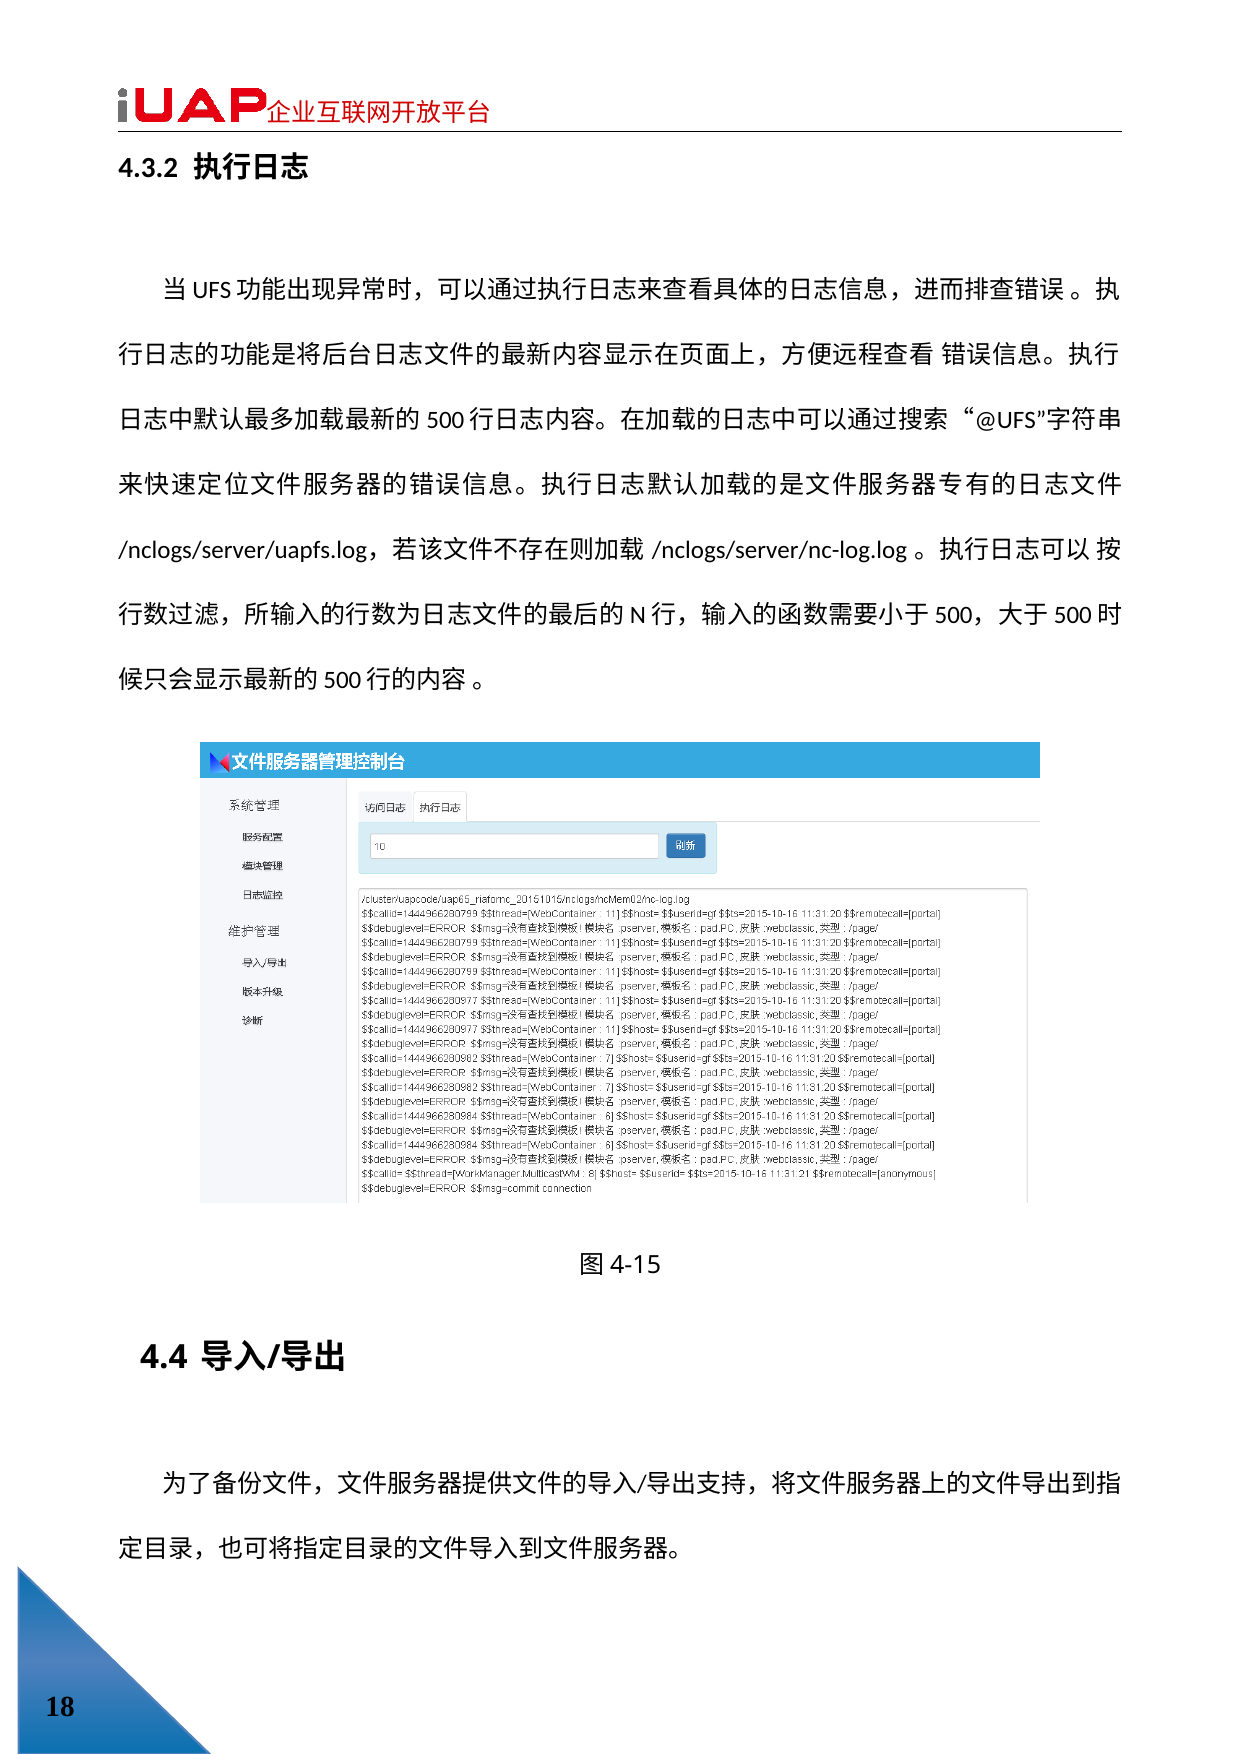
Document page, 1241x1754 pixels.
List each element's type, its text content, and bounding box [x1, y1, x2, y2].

text 为了备份文件，文件服务器提供文件的导入/导出支持，将文件服务器上的文件导出到指定目录，也可将指定目录的文件导入到文件服务器。 [118, 1449, 1122, 1579]
text 图 4-15 [118, 1230, 1122, 1295]
subtitle 执行日志 [118, 132, 1122, 197]
text 当UFS功能出现异常时，可以通过执行日志来查看具体的日志信息，进而排查错误 。执行日志的功能是将后台日志文件的最新内容显示在页面上，方便远程查看 错误信息。执行 日志中默认最多加载最新的500行日志内容。在加载的日志中可以通过搜索“@UFS”字符串 来快速定位文件服务器的错误信息。执行日志默认加载的是文件服务器专有的日志文件 /nclogs/server/uapfs.log，若该文件不存在则加载 /nclogs/server/nc-log.log 。执行日志可以 按行数过滤，所输入的行数为日志文件的最后的N行，输入的函数需要小于500，大于500时候只会显示最新的500行的内容 。 [118, 255, 1122, 710]
picture [118, 88, 267, 122]
subtitle 导入/导出 [140, 1322, 1100, 1387]
picture [200, 742, 1040, 1203]
